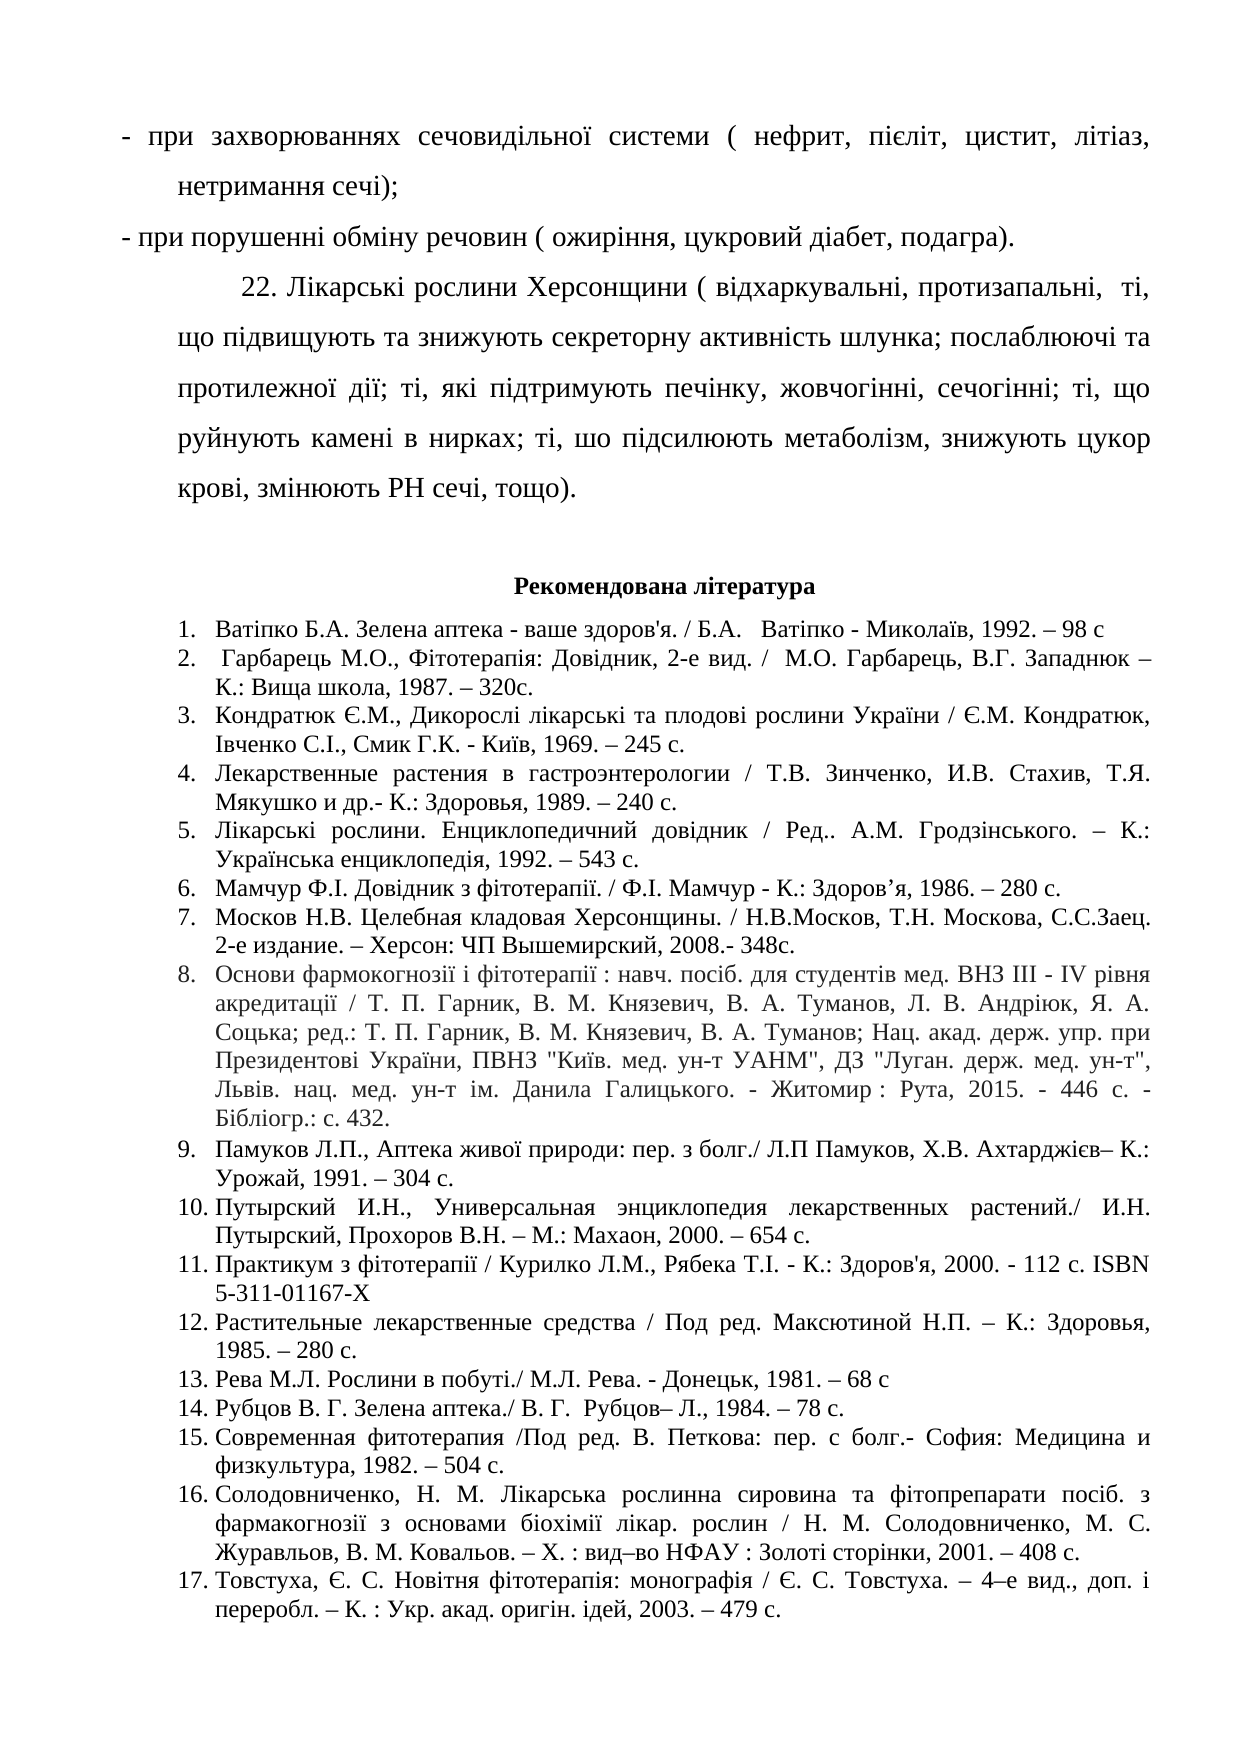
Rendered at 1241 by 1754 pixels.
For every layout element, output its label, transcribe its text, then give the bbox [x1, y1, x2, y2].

list Растительные лекарственные средства / Под ред. Максютиной Н.П. – К.: Здоровья, 1985. – 280 с. [177, 1307, 1152, 1364]
list Лікарські рослини. Енциклопедичний довідник / Ред.. А.М. Гродзінського. – К.: Українська енциклопедія, 1992. – 543 с. [177, 815, 1152, 873]
list Путырский И.Н., Универсальная энциклопедия лекарственных растений./ И.Н. Путырский, Прохоров В.Н. – М.: Махаон, 2000. – 654 с. [177, 1192, 1152, 1249]
list Основи фармокогнозії і фітотерапії : навч. посіб. для студентів мед. ВНЗ III - IV рівня акредитації / Т. П. Гарник, В. М. Князевич, В. А. Туманов, Л. В. Андріюк, Я. А. Соцька; ред.: Т. П. Гарник, В. М. Князевич, В. А. Туманов; Нац. акад. держ. упр. при Президентові України, ПВНЗ "Київ. мед. ун-т УАНМ", ДЗ "Луган. держ. мед. ун-т", Львів. нац. мед. ун-т ім. Данила Галицького. - Житомир : Рута, 2015. - 446 c. - Бібліогр.: с. 432. [177, 959, 1152, 1132]
list Современная фитотерапия /Под ред. В. Петкова: пер. с болг.- София: Медицина и физкультура, 1982. – 504 с. [177, 1422, 1152, 1479]
list Солодовниченко, Н. М. Лікарська рослинна сировина та фітопрепарати посіб. з фармакогнозії з основами біохімії лікар. рослин / Н. М. Солодовниченко, М. С. Журавльов, В. М. Ковальов. – Х. : вид–во НФАУ : Золоті сторінки, 2001. – 408 с. [177, 1479, 1152, 1565]
list Рева М.Л. Рослини в побуті./ М.Л. Рева. - Донецьк, 1981. – 68 с [177, 1364, 1152, 1393]
text - при порушенні обміну речовин ( ожиріння, цукровий діабет, подагра). [121, 219, 1152, 252]
list Лекарственные растения в гастроэнтерологии / Т.В. Зинченко, И.В. Стахив, Т.Я. Мякушко и др.- К.: Здоровья, 1989. – 240 с. [177, 758, 1152, 815]
list Гарбарець М.О., Фітотерапія: Довідник, 2-е вид. / М.О. Гарбарець, В.Г. Западнюк – К.: Вища школа, 1987. – 320с. [177, 643, 1152, 700]
text - при захворюваннях сечовидільної системи ( нефрит, пієліт, цистит, літіаз, нетримання сечі); [121, 118, 1152, 202]
list Москов Н.В. Целебная кладовая Херсонщины. / Н.В.Москов, Т.Н. Москова, С.С.Заец. 2-е издание. – Херсон: ЧП Вышемирский, 2008.- 348с. [177, 902, 1152, 959]
text 22. Лікарські рослини Херсонщини ( відхаркувальні, протизапальні, ті, що підвищують та знижують секреторну активність шлунка; послаблюючі та протилежної дії; ті, які підтримують печінку, жовчогінні, сечогінні; ті, що руйнують камені в нирках; ті, шо підсилюють метаболізм, знижують цукор крові, змінюють РН сечі, тощо). [121, 269, 1152, 504]
list Рубцов В. Г. Зелена аптека./ В. Г. Рубцов– Л., 1984. – 78 с. [177, 1393, 1152, 1422]
list Мамчур Ф.І. Довідник з фітотерапії. / Ф.І. Мамчур - К.: Здоров’я, 1986. – 280 с. [177, 873, 1152, 902]
list Памуков Л.П., Аптека живої природи: пер. з болг./ Л.П Памуков, Х.В. Ахтарджієв– К.: Урожай, 1991. – 304 с. [177, 1134, 1152, 1192]
list Товстуха, Є. С. Новітня фітотерапія: монографія / Є. С. Товстуха. – 4–е вид., доп. і переробл. – К. : Укр. акад. оригін. ідей, 2003. – 479 с. [177, 1565, 1152, 1623]
list Кондратюк Є.М., Дикорослі лікарські та плодові рослини України / Є.М. Кондратюк, Івченко С.І., Смик Г.К. - Київ, 1969. – 245 с. [177, 700, 1152, 758]
list Ватіпко Б.А. Зелена аптека - ваше здоров'я. / Б.А. Ватіпко - Миколаїв, 1992. – 98 с [177, 614, 1152, 643]
text Рекомендована література [177, 571, 1152, 600]
list Практикум з фітотерапії / Курилко Л.М., Рябека Т.І. - К.: Здоров'я, 2000. - 112 с. ISBN 5-311-01167-X [177, 1249, 1152, 1307]
